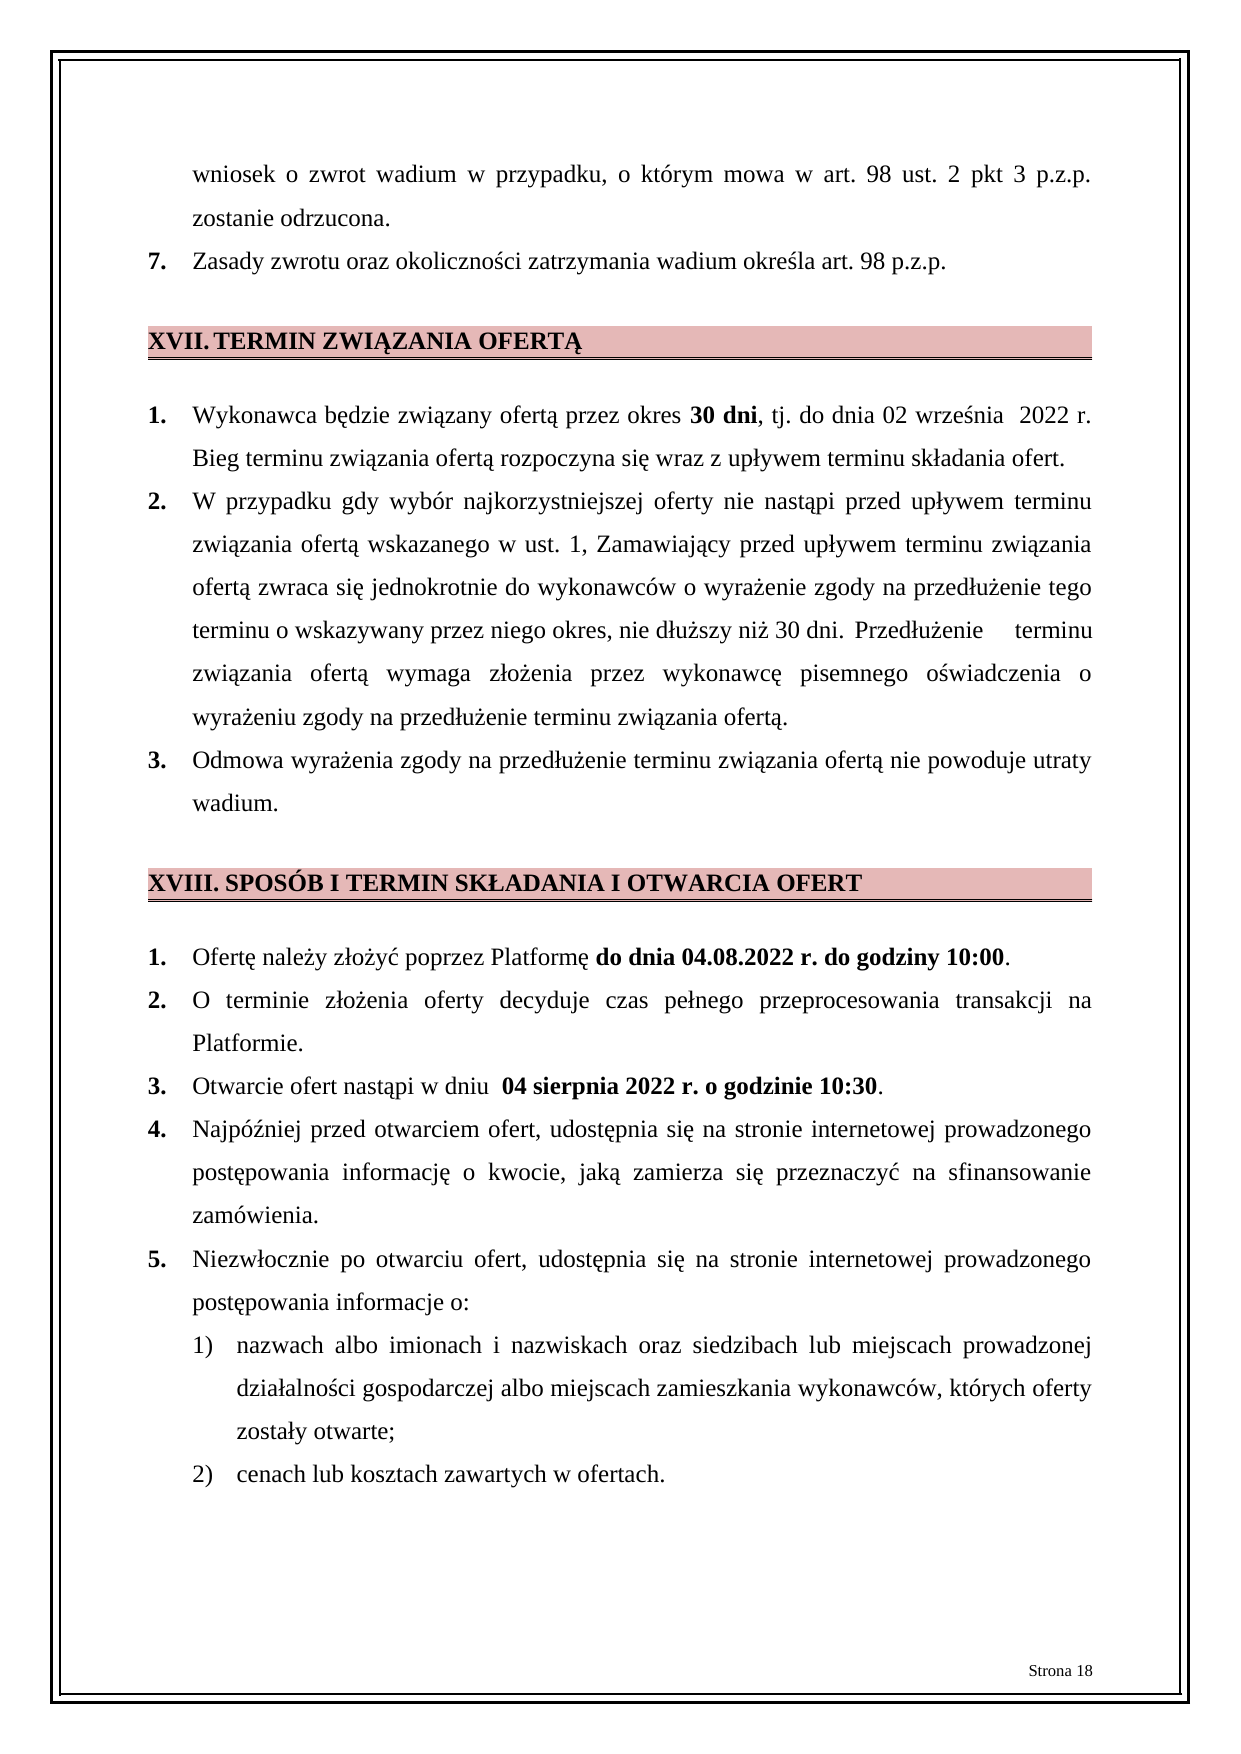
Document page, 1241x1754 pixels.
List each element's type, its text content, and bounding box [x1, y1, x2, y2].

text 3. Otwarcie ofert nastąpi w dniu 04 sierpnia 2022 r. o godzinie 10:30. [148, 1071, 1092, 1100]
text 5. Niezwłocznie po otwarciu ofert, udostępnia się na stronie internetowej prowadzonego postępowania informacje o: [148, 1244, 1092, 1316]
text 1. Ofertę należy złożyć poprzez Platformę do dnia 04.08.2022 r. do godziny 10:00. [148, 942, 1092, 971]
text XVIII. SPOSÓB I TERMIN SKŁADANIA I OTWARCIA OFERT [148, 868, 1092, 899]
text 3. Odmowa wyrażenia zgody na przedłużenie terminu związania ofertą nie powoduje utraty wadium. [148, 745, 1092, 817]
text 2. O terminie złożenia oferty decyduje czas pełnego przeprocesowania transakcji na Platformie. [148, 985, 1092, 1057]
text 1. Wykonawca będzie związany ofertą przez okres 30 dni, tj. do dnia 02 września 2022 r. Bieg terminu związania ofertą rozpoczyna się wraz z upływem terminu składania ofert. [148, 400, 1092, 472]
text 2) cenach lub kosztach zawartych w ofertach. [192, 1459, 1092, 1488]
text 4. Najpóźniej przed otwarciem ofert, udostępnia się na stronie internetowej prowadzonego postępowania informację o kwocie, jaką zamierza się przeznaczyć na sfinansowanie zamówienia. [148, 1114, 1092, 1229]
text 7. Zasady zwrotu oraz okoliczności zatrzymania wadium określa art. 98 p.z.p. [148, 246, 1092, 274]
text XVII. TERMIN ZWIĄZANIA OFERTĄ [148, 326, 1092, 357]
text 1) nazwach albo imionach i nazwiskach oraz siedzibach lub miejscach prowadzonej działalności gospodarczej albo miejscach zamieszkania wykonawców, których oferty zostały otwarte; [192, 1330, 1092, 1445]
text 2. W przypadku gdy wybór najkorzystniejszej oferty nie nastąpi przed upływem terminu związania ofertą wskazanego w ust. 1, Zamawiający przed upływem terminu związania ofertą zwraca się jednokrotnie do wykonawców o wyrażenie zgody na przedłużenie tego terminu o wskazywany przez niego okres, nie dłuższy niż 30 dni. Przedłużenie terminu związania ofertą wymaga złożenia przez wykonawcę pisemnego oświadczenia o wyrażeniu zgody na przedłużenie terminu związania ofertą. [148, 486, 1092, 730]
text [148, 159, 1092, 231]
